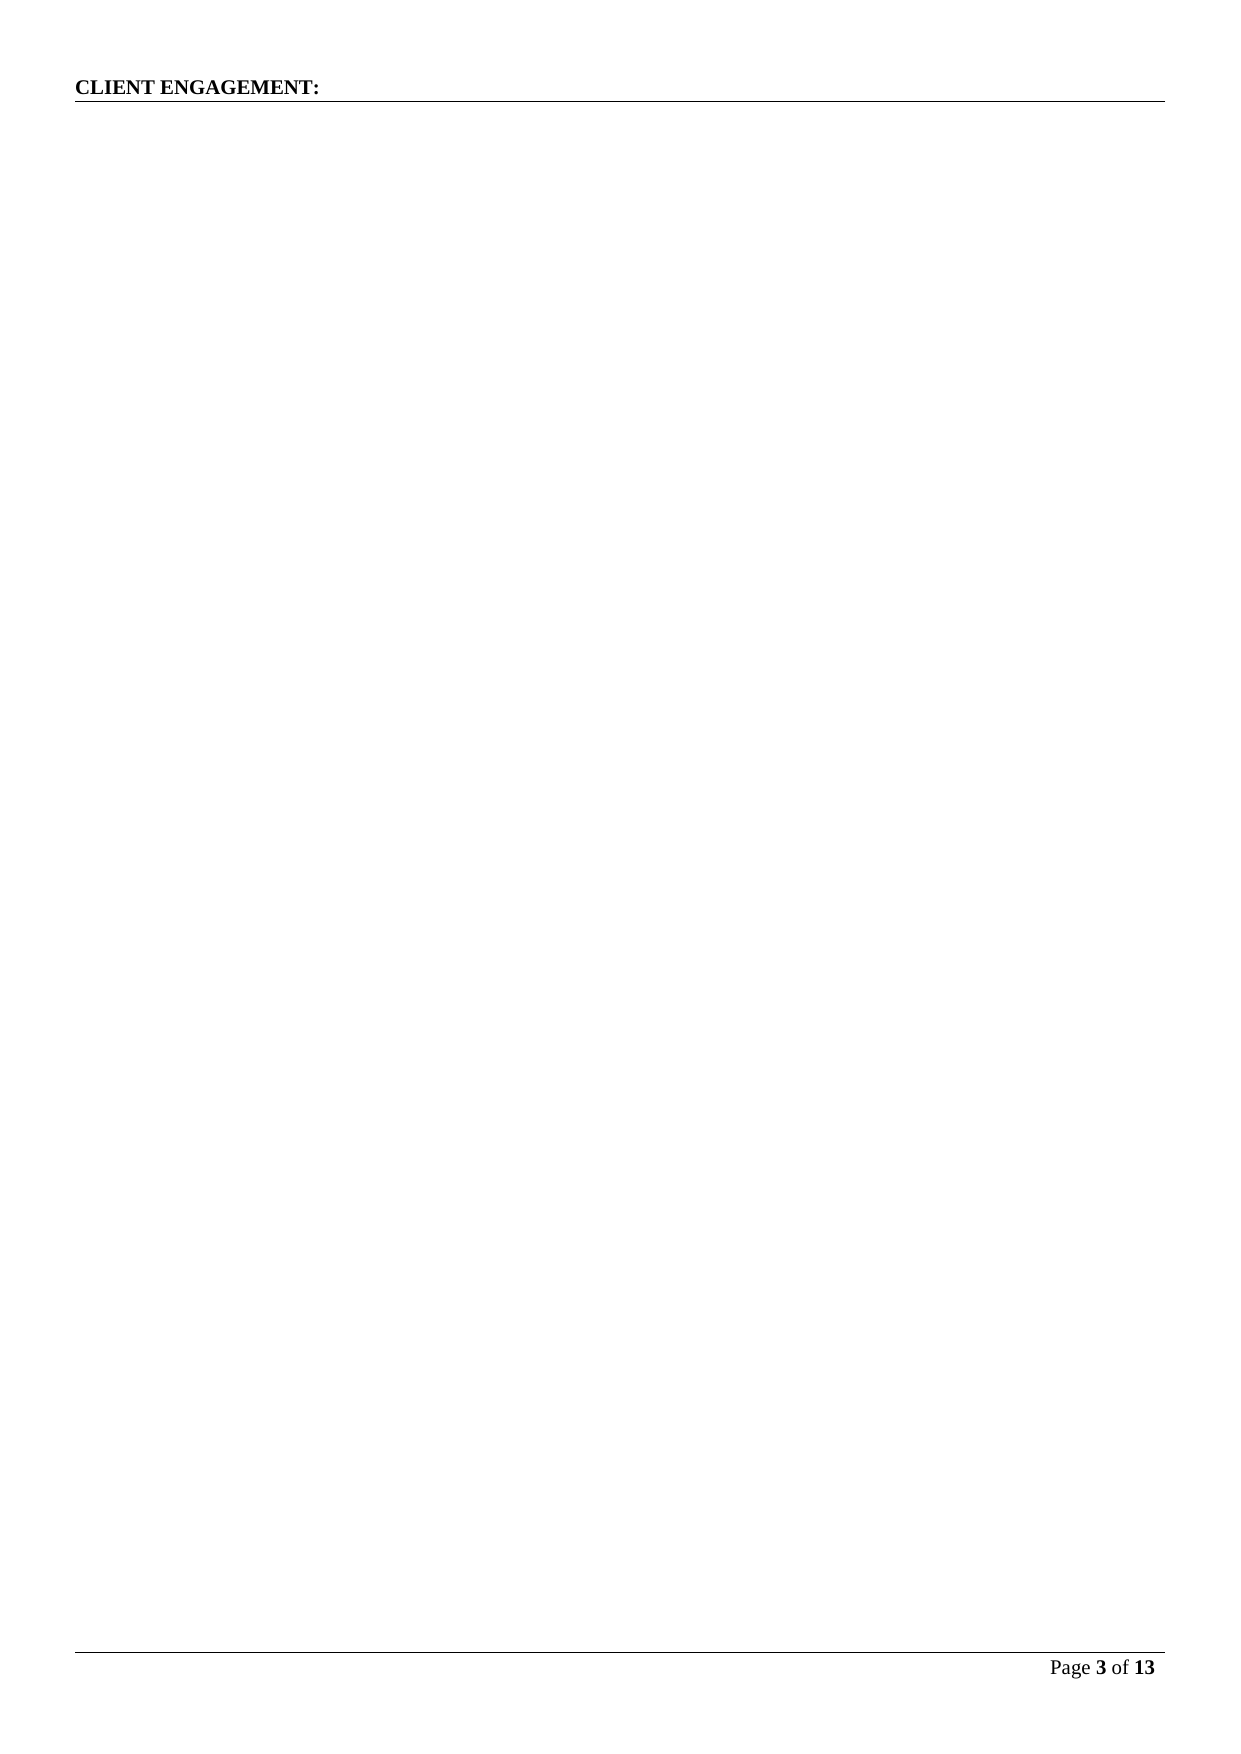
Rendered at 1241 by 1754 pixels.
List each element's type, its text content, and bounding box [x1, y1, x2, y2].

text CLIENT ENGAGEMENT: [75, 75, 1165, 101]
